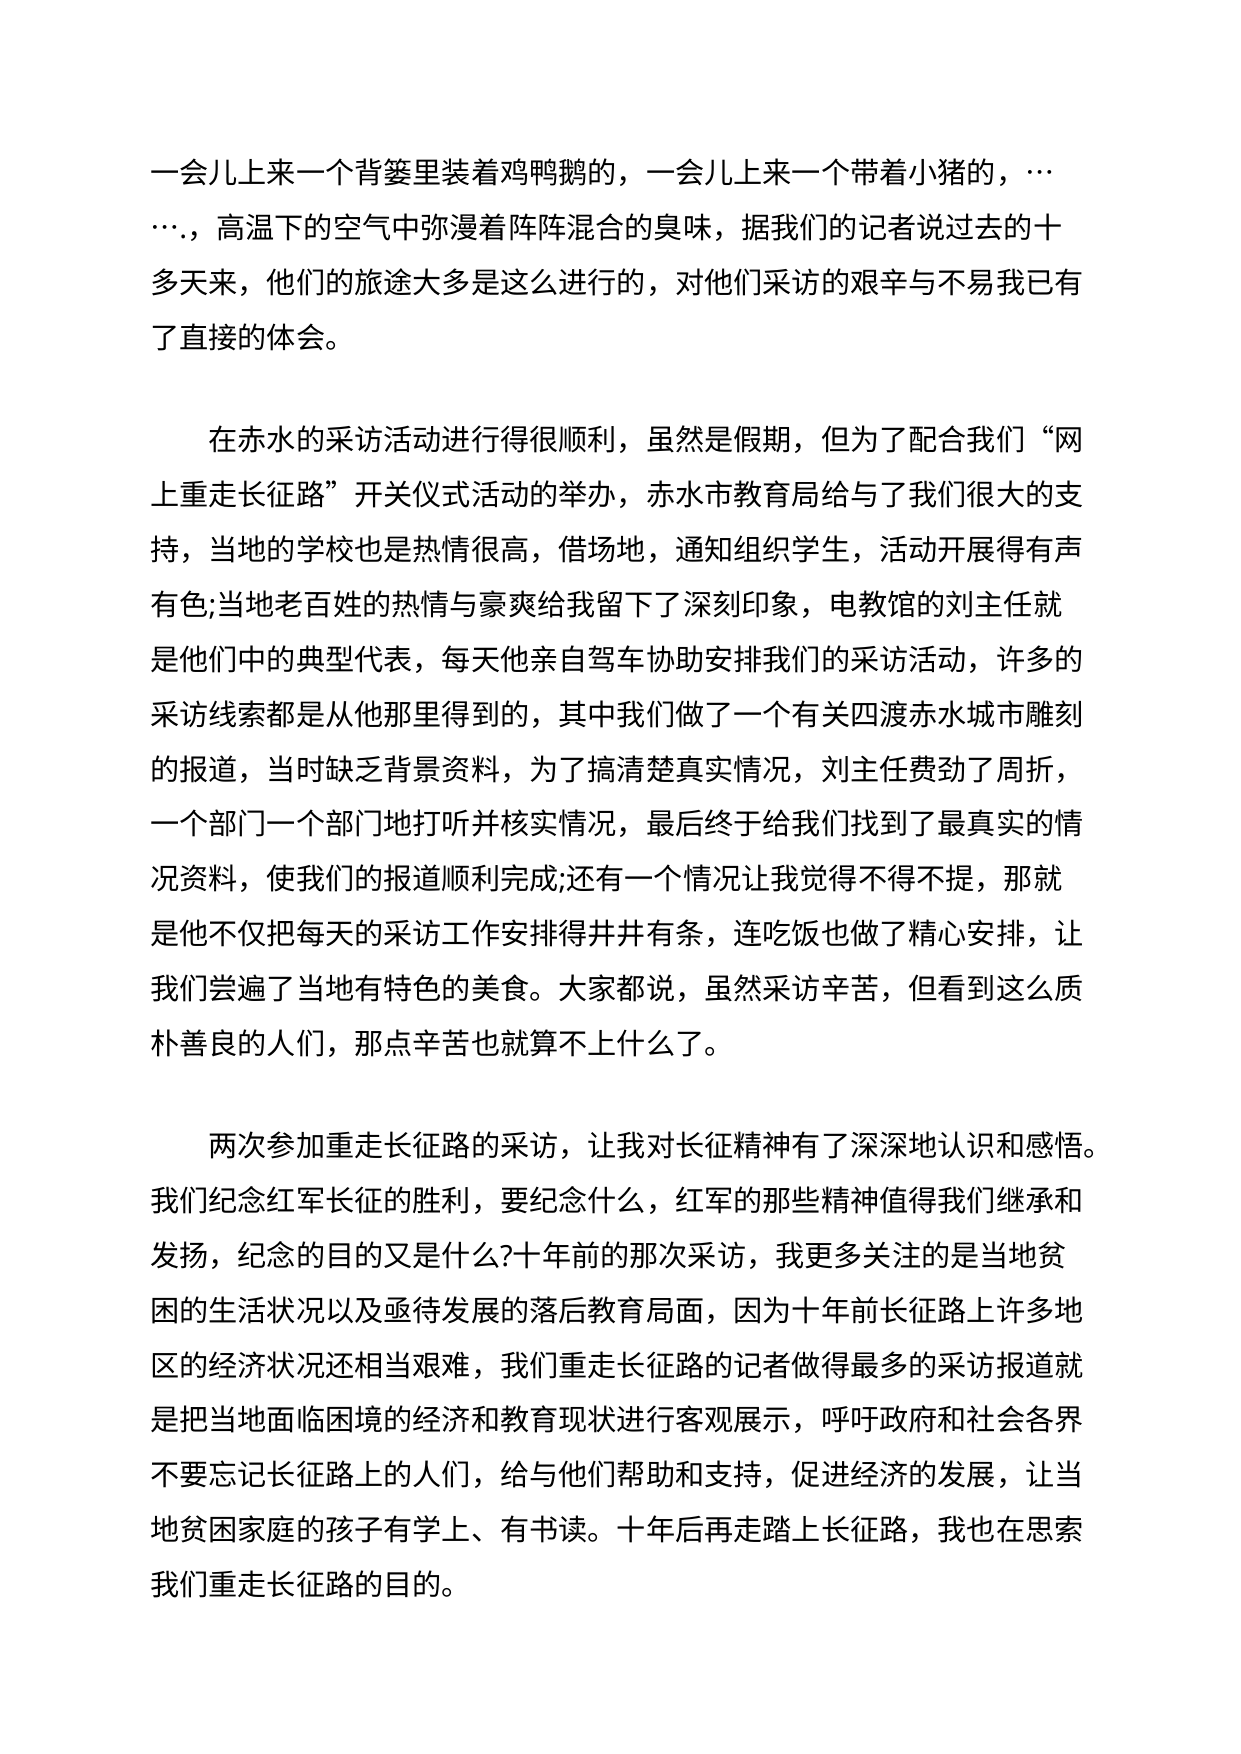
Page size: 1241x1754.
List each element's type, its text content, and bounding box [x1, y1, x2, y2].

text 两次参加重走长征路的采访，让我对长征精神有了深深地认识和感悟。我们纪念红军长征的胜利，要纪念什么，红军的那些精神值得我们继承和发扬，纪念的目的又是什么?十年前的那次采访，我更多关注的是当地贫困的生活状况以及亟待发展的落后教育局面，因为十年前长征路上许多地区的经济状况还相当艰难，我们重走长征路的记者做得最多的采访报道就是把当地面临困境的经济和教育现状进行客观展示，呼吁政府和社会各界不要忘记长征路上的人们，给与他们帮助和支持，促进经济的发展，让当地贫困家庭的孩子有学上、有书读。十年后再走踏上长征路，我也在思索我们重走长征路的目的。 [150, 1122, 1090, 1604]
text 在赤水的采访活动进行得很顺利，虽然是假期，但为了配合我们“网上重走长征路”开关仪式活动的举办，赤水市教育局给与了我们很大的支持，当地的学校也是热情很高，借场地，通知组织学生，活动开展得有声有色;当地老百姓的热情与豪爽给我留下了深刻印象，电教馆的刘主任就是他们中的典型代表，每天他亲自驾车协助安排我们的采访活动，许多的采访线索都是从他那里得到的，其中我们做了一个有关四渡赤水城市雕刻的报道，当时缺乏背景资料，为了搞清楚真实情况，刘主任费劲了周折，一个部门一个部门地打听并核实情况，最后终于给我们找到了最真实的情况资料，使我们的报道顺利完成;还有一个情况让我觉得不得不提，那就是他不仅把每天的采访工作安排得井井有条，连吃饭也做了精心安排，让我们尝遍了当地有特色的美食。大家都说，虽然采访辛苦，但看到这么质朴善良的人们，那点辛苦也就算不上什么了。 [150, 417, 1090, 1063]
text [150, 150, 1090, 357]
